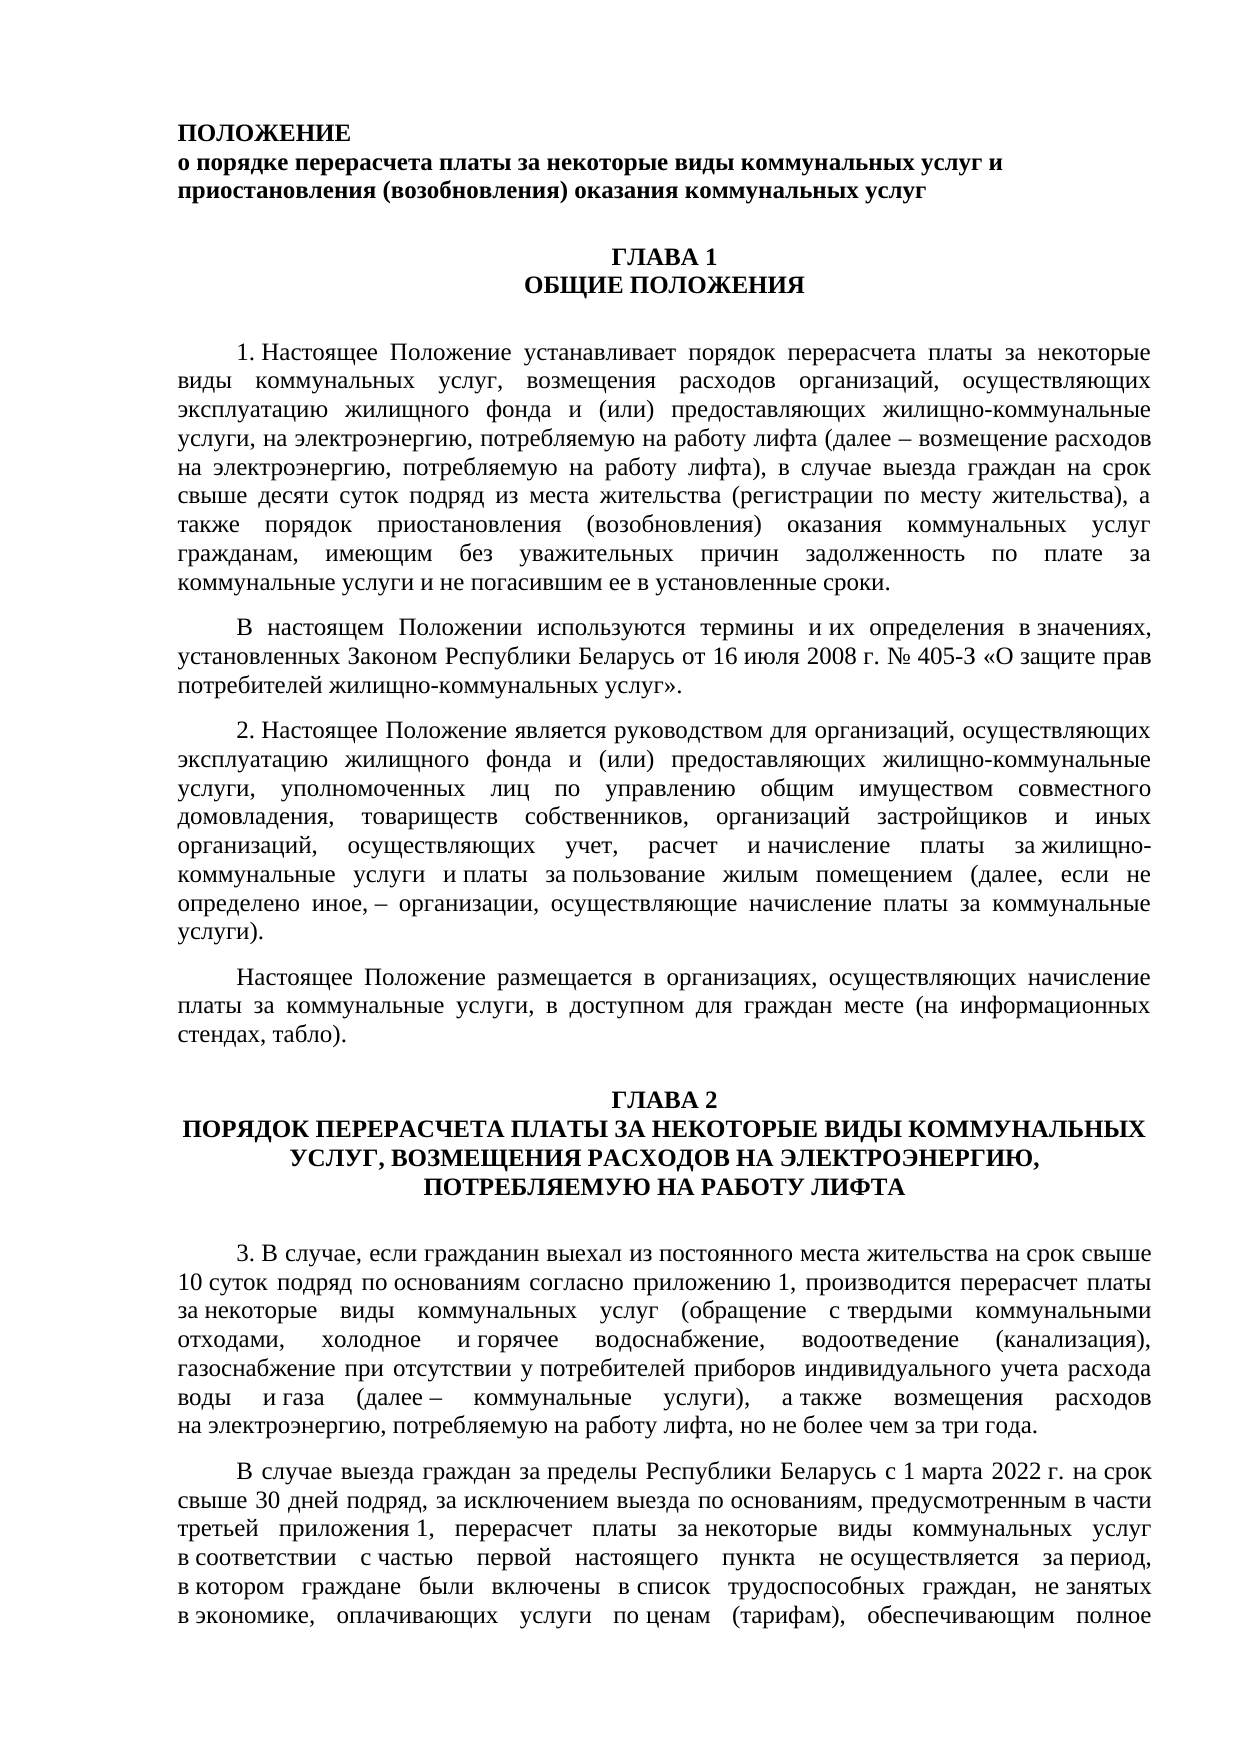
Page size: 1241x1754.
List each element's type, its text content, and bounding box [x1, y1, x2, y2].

text 3. В случае, если гражданин выехал из постоянного места жительства на срок свыше 10 суток подряд по основаниям согласно приложению 1, производится перерасчет платы за некоторые виды коммунальных услуг (обращение с твердыми коммунальными отходами, холодное и горячее водоснабжение, водоотведение (канализация), газоснабжение при отсутствии у потребителей приборов индивидуального учета расхода воды и газа (далее – коммунальные услуги), а также возмещения расходов на электроэнергию, потребляемую на работу лифта, но не более чем за три года. [177, 1238, 1152, 1439]
text 1. Настоящее Положение устанавливает порядок перерасчета платы за некоторые виды коммунальных услуг, возмещения расходов организаций, осуществляющих эксплуатацию жилищного фонда и (или) предоставляющих жилищно-коммунальные услуги, на электроэнергию, потребляемую на работу лифта (далее – возмещение расходов на электроэнергию, потребляемую на работу лифта), в случае выезда граждан на срок свыше десяти суток подряд из места жительства (регистрации по месту жительства), а также порядок приостановления (возобновления) оказания коммунальных услуг гражданам, имеющим без уважительных причин задолженность по плате за коммунальные услуги и не погасившим ее в установленные сроки. [177, 337, 1152, 596]
title ПОЛОЖЕНИЕ о порядке перерасчета платы за некоторые виды коммунальных услуг и приостановления (возобновления) оказания коммунальных услуг [177, 118, 1152, 204]
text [177, 1456, 1152, 1628]
text Настоящее Положение размещается в организациях, осуществляющих начисление платы за коммунальные услуги, в доступном для граждан месте (на информационных стендах, табло). [177, 962, 1152, 1048]
text 2. Настоящее Положение является руководством для организаций, осуществляющих эксплуатацию жилищного фонда и (или) предоставляющих жилищно-коммунальные услуги, уполномоченных лиц по управлению общим имуществом совместного домовладения, товариществ собственников, организаций застройщиков и иных организаций, осуществляющих учет, расчет и начисление платы за жилищно-коммунальные услуги и платы за пользование жилым помещением (далее, если не определено иное, – организации, осуществляющие начисление платы за коммунальные услуги). [177, 715, 1152, 945]
text В настоящем Положении используются термины и их определения в значениях, установленных Законом Республики Беларусь от 16 июля 2008 г. № 405-З «О защите прав потребителей жилищно-коммунальных услуг». [177, 612, 1152, 698]
text ГЛАВА 1 ОБЩИЕ ПОЛОЖЕНИЯ [177, 242, 1152, 299]
text ГЛАВА 2 ПОРЯДОК ПЕРЕРАСЧЕТА ПЛАТЫ ЗА НЕКОТОРЫЕ ВИДЫ КОММУНАЛЬНЫХ УСЛУГ, ВОЗМЕЩЕНИЯ РАСХОДОВ НА ЭЛЕКТРОЭНЕРГИЮ, ПОТРЕБЛЯЕМУЮ НА РАБОТУ ЛИФТА [177, 1086, 1152, 1201]
